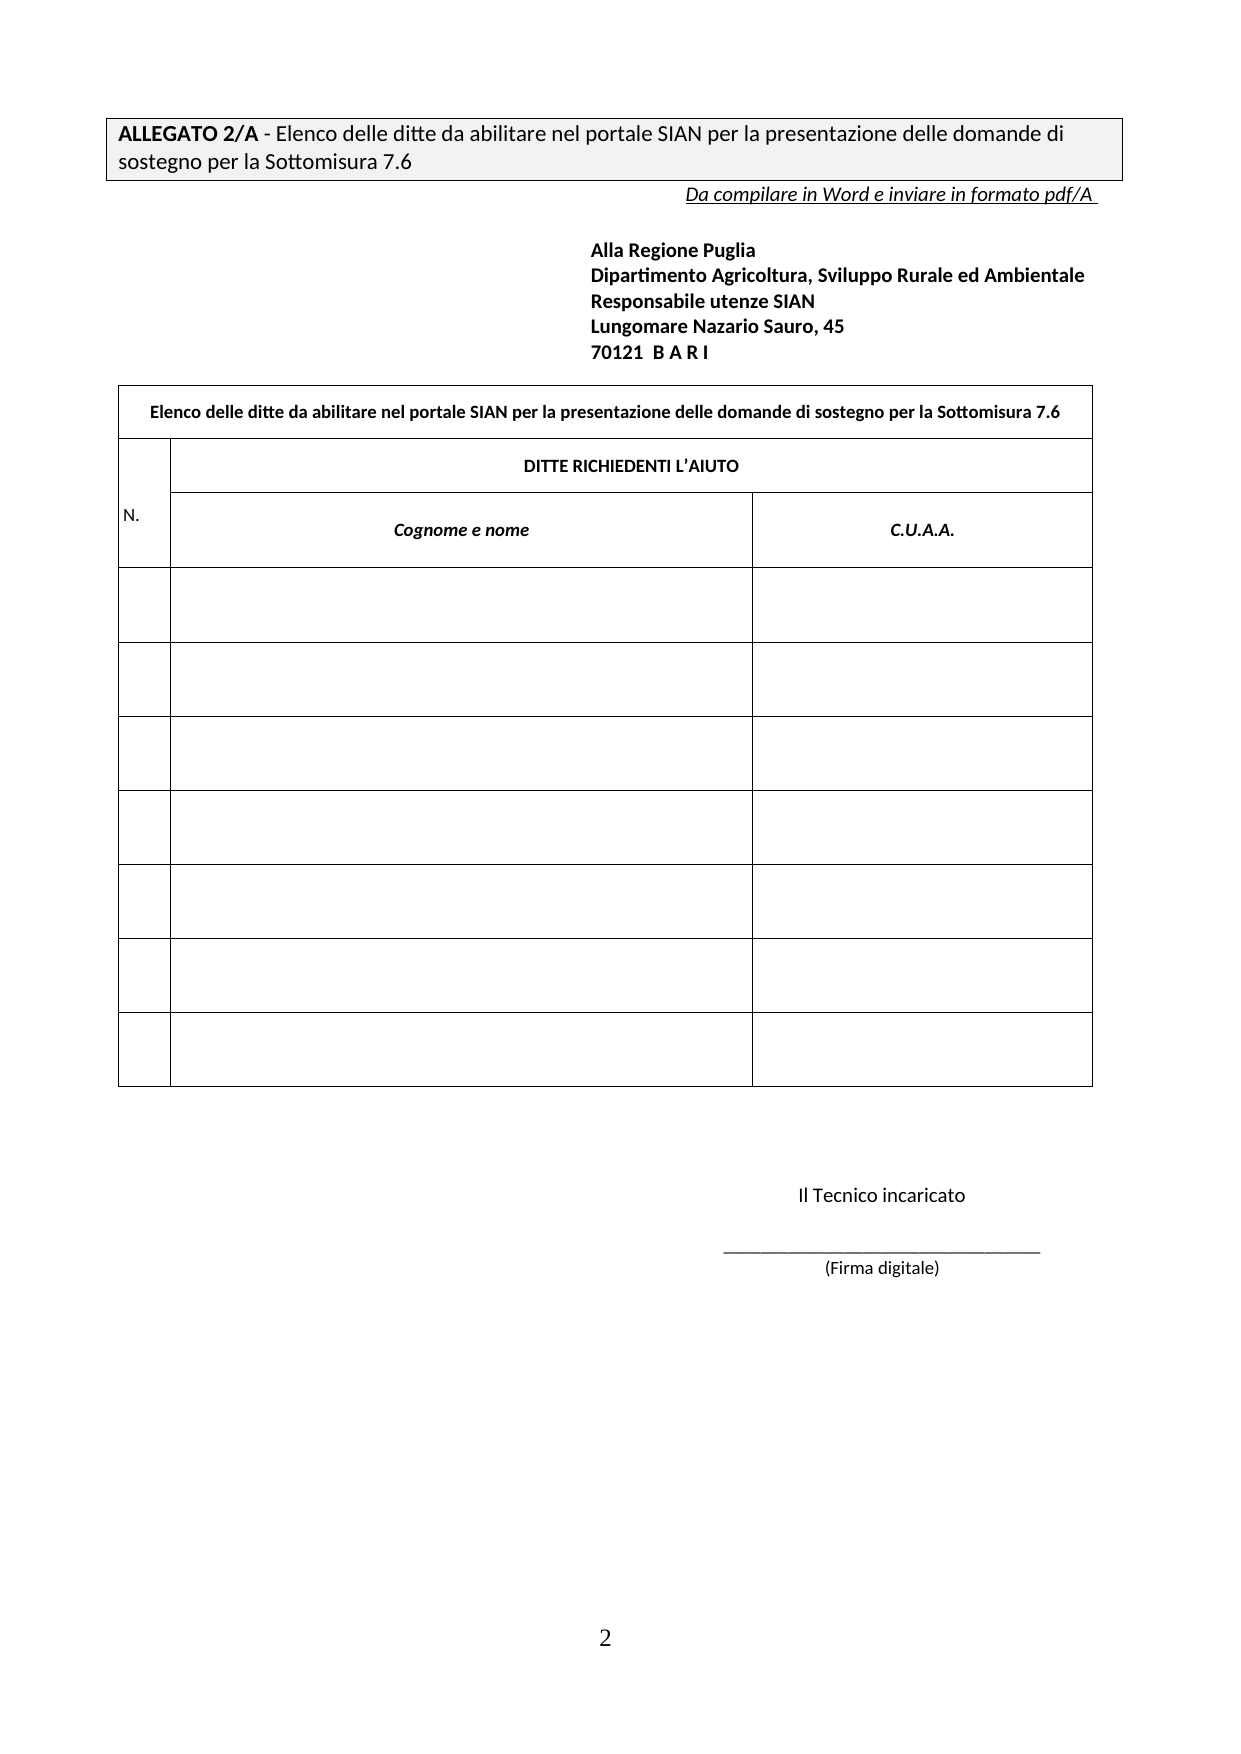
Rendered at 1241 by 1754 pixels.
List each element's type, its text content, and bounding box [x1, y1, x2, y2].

table_cell [171, 791, 752, 864]
table_cell [171, 1013, 752, 1086]
table_cell [119, 791, 170, 864]
text Da compilare in Word e inviare in formato pdf/A [118, 181, 1093, 207]
table_cell [171, 568, 752, 642]
table_cell [119, 1013, 170, 1086]
table_cell [119, 568, 170, 642]
table_cell [753, 568, 1092, 642]
table_cell Cognome e nome [171, 493, 752, 567]
table_header ALLEGATO 2/A - Elenco delle ditte da abilitare nel portale SIAN per la presentazione delle domande di sostegno per la Sottomisura 7.6 [107, 119, 1122, 180]
table_cell DITTE RICHIEDENTI L’AIUTO [171, 439, 1092, 492]
table_cell [119, 717, 170, 790]
table_cell C.U.A.A. [753, 493, 1092, 567]
text Lungomare Nazario Sauro, 45 [591, 313, 1093, 339]
table_cell [753, 865, 1092, 938]
table_cell [171, 939, 752, 1012]
table_header Elenco delle ditte da abilitare nel portale SIAN per la presentazione delle domande di sostegno per la Sottomisura 7.6 [119, 386, 1092, 438]
table_cell [753, 717, 1092, 790]
text (Firma digitale) [672, 1256, 1093, 1279]
text Alla Regione Puglia [591, 237, 1093, 263]
table_cell N. [119, 439, 170, 567]
table_cell [753, 1013, 1092, 1086]
table_cell [171, 865, 752, 938]
text 70121 B A R I [591, 339, 1093, 364]
table_cell [119, 939, 170, 1012]
table_cell [753, 791, 1092, 864]
text Dipartimento Agricoltura, Sviluppo Rurale ed Ambientale [591, 263, 1093, 288]
text Il Tecnico incaricato [671, 1182, 1093, 1208]
table_cell [171, 717, 752, 790]
text Responsabile utenze SIAN [591, 288, 1093, 313]
table_cell [171, 643, 752, 716]
table_cell [753, 939, 1092, 1012]
text __________________________________ [672, 1233, 1093, 1256]
table_cell [119, 643, 170, 716]
table_cell [753, 643, 1092, 716]
table_cell [119, 865, 170, 938]
